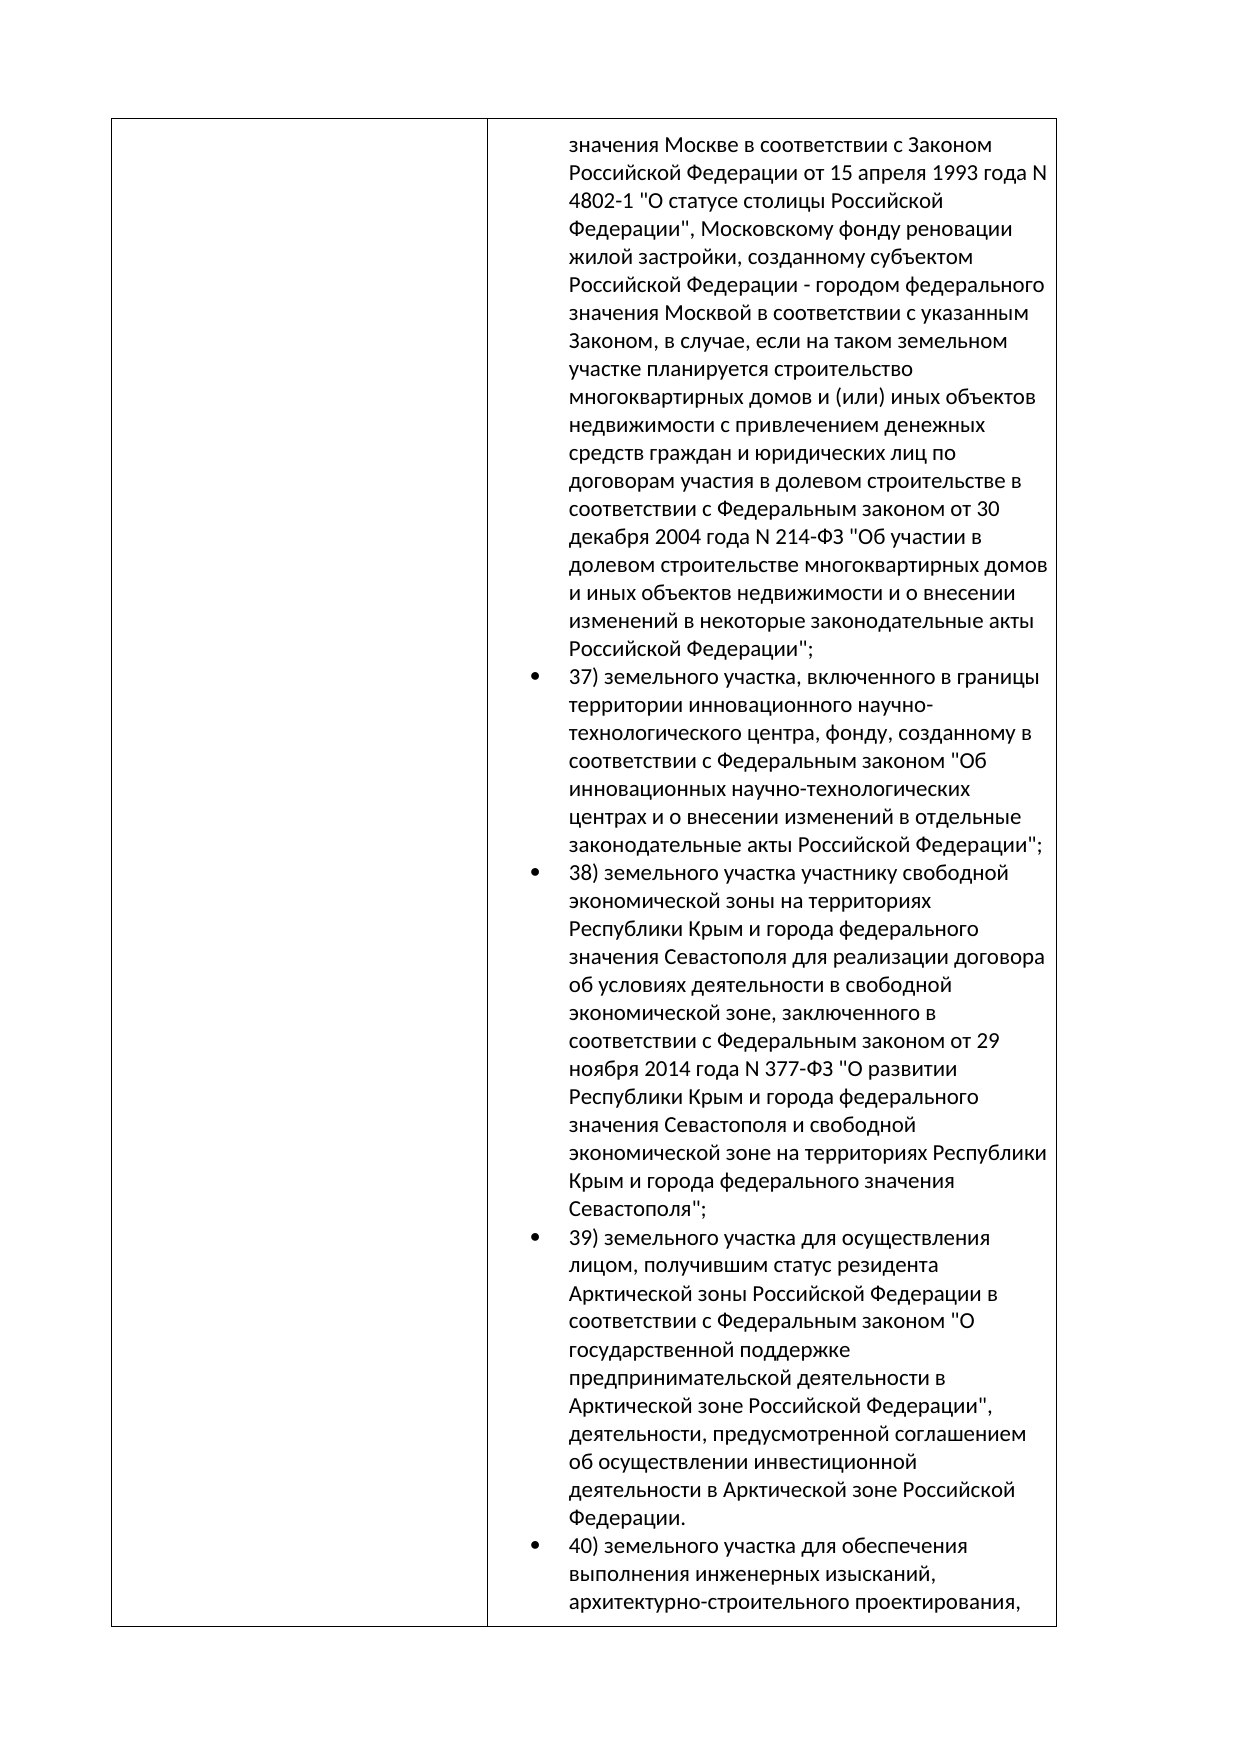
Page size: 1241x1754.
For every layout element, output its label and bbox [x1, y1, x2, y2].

table_cell [488, 119, 1056, 1626]
table_cell [112, 119, 487, 1626]
